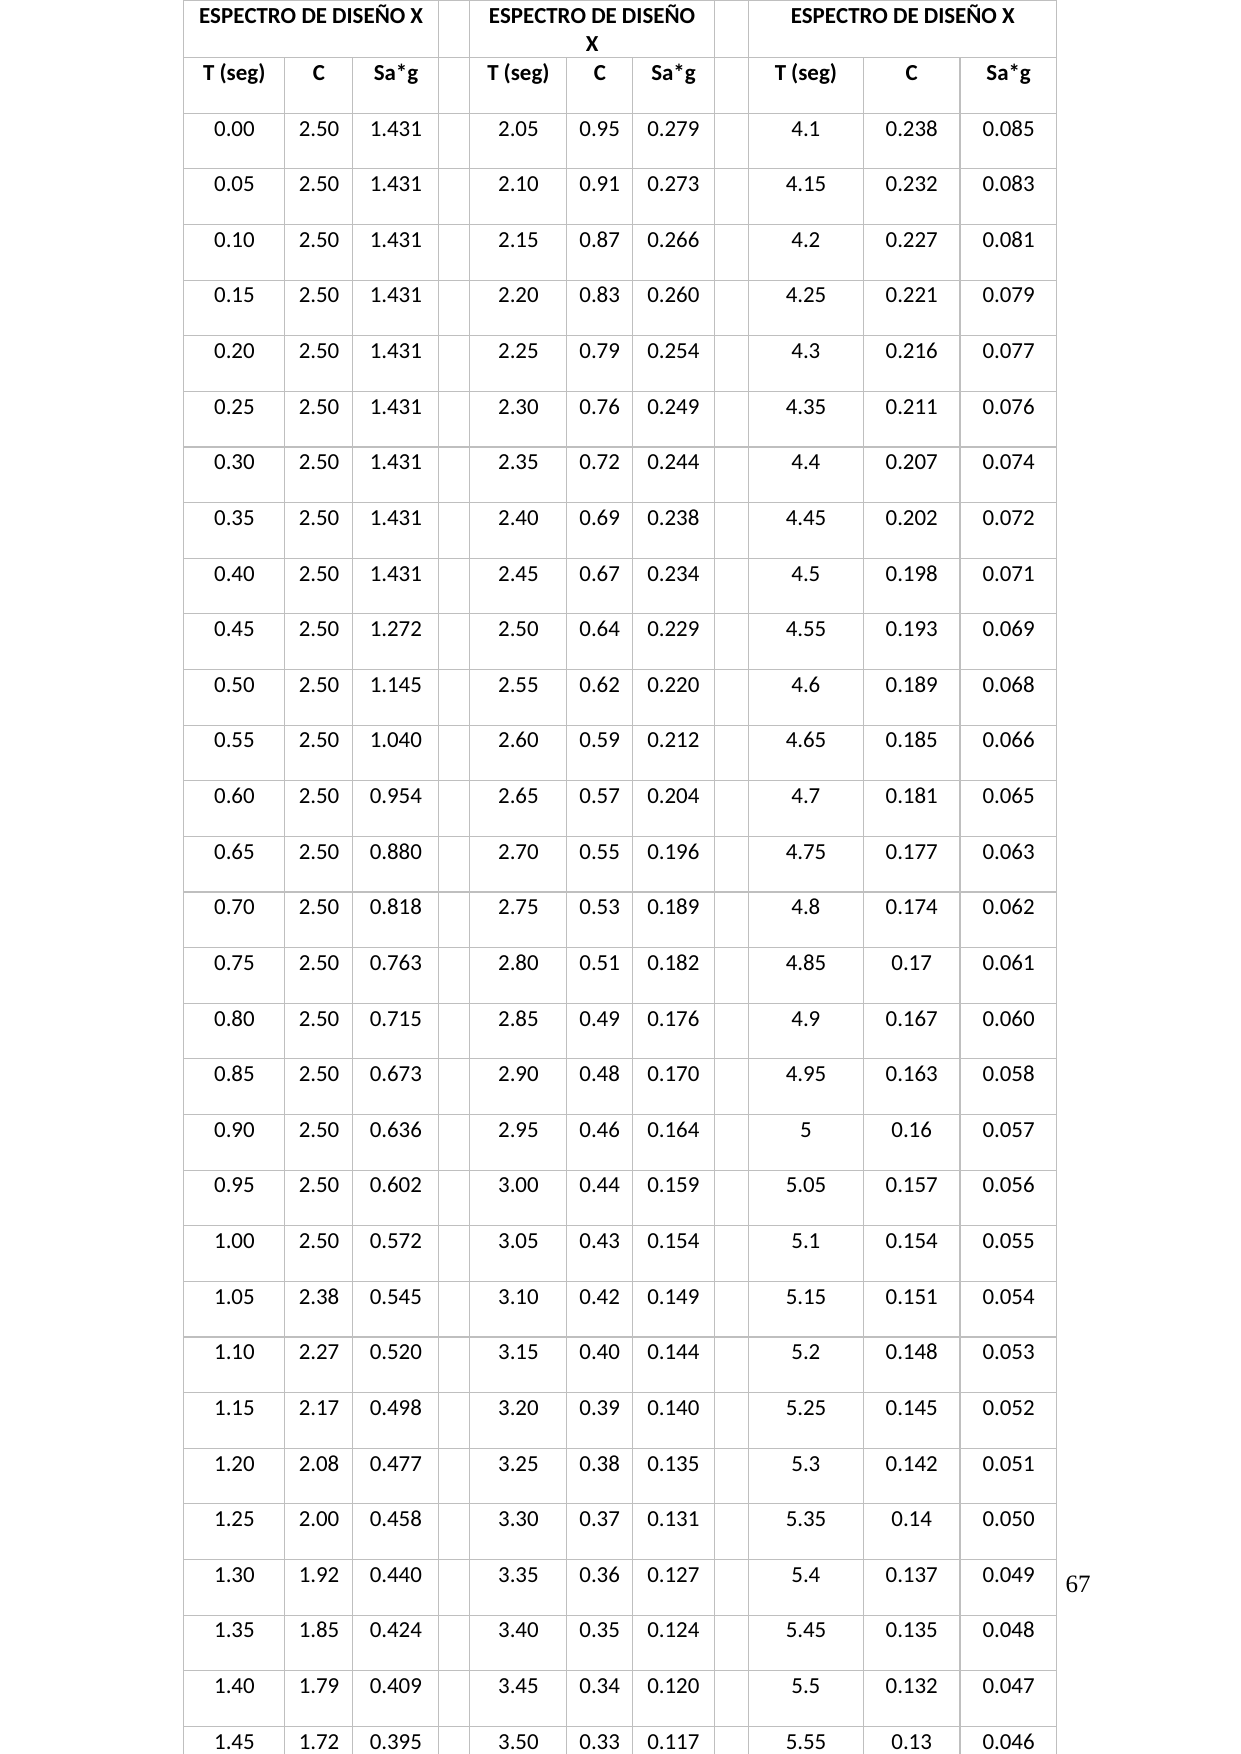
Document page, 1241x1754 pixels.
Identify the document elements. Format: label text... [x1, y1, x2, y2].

table_cell 4.95 [749, 1059, 863, 1114]
table_cell [715, 1393, 748, 1448]
table_cell 4.75 [749, 837, 863, 891]
table_cell 0.38 [567, 1449, 632, 1503]
table_cell 0.050 [961, 1504, 1056, 1559]
table_cell 0.25 [184, 392, 284, 446]
table_cell 1.35 [184, 1616, 284, 1670]
table_cell [439, 1560, 469, 1614]
table_cell 0.87 [567, 225, 632, 279]
table_cell 0.273 [633, 169, 714, 224]
table_cell 2.90 [470, 1059, 566, 1114]
table_cell 2.55 [470, 670, 566, 724]
table_cell [439, 1449, 469, 1503]
table_cell 0.57 [567, 781, 632, 836]
table_cell 0.202 [864, 503, 959, 558]
table_cell 0.065 [961, 781, 1056, 836]
table_cell 0.212 [633, 726, 714, 780]
table_cell 0.15 [184, 281, 284, 335]
table_cell 0.75 [184, 948, 284, 1003]
table_cell 0.35 [567, 1616, 632, 1670]
table_cell 0.072 [961, 503, 1056, 558]
table_cell [439, 1059, 469, 1114]
table_cell 0.063 [961, 837, 1056, 891]
table_cell 0.148 [864, 1338, 959, 1392]
table_cell 2.70 [470, 837, 566, 891]
table_cell 3.45 [470, 1671, 566, 1726]
table_cell 1.431 [353, 336, 438, 391]
table_cell 0.234 [633, 559, 714, 613]
table_cell 4.4 [749, 448, 863, 502]
table_cell 0.083 [961, 169, 1056, 224]
table_cell 0.33 [567, 1727, 632, 1754]
table_cell 0.72 [567, 448, 632, 502]
table_cell 4.85 [749, 948, 863, 1003]
table_cell [439, 1393, 469, 1448]
table_cell 0.142 [864, 1449, 959, 1503]
table_cell 1.431 [353, 448, 438, 502]
table_cell 4.8 [749, 893, 863, 947]
table_cell [439, 448, 469, 502]
table_cell 0.90 [184, 1115, 284, 1169]
table_cell [715, 281, 748, 335]
table_cell [715, 670, 748, 724]
table_cell 1.72 [285, 1727, 352, 1754]
table_cell 2.65 [470, 781, 566, 836]
table_cell 0.227 [864, 225, 959, 279]
table_cell [715, 837, 748, 891]
table_cell 3.20 [470, 1393, 566, 1448]
table_cell [715, 225, 748, 279]
table_cell [439, 781, 469, 836]
table_cell 0.189 [864, 670, 959, 724]
table_cell 5.55 [749, 1727, 863, 1754]
table_cell 1.05 [184, 1282, 284, 1336]
table_cell 0.69 [567, 503, 632, 558]
table_cell 2.50 [285, 1226, 352, 1281]
table_cell [715, 169, 748, 224]
table_cell 0.266 [633, 225, 714, 279]
table_cell 1.15 [184, 1393, 284, 1448]
table_cell 0.154 [633, 1226, 714, 1281]
table_cell 0.052 [961, 1393, 1056, 1448]
table_cell 0.60 [184, 781, 284, 836]
table_cell 0.37 [567, 1504, 632, 1559]
table_cell Sa*g [961, 58, 1056, 113]
table_cell 0.181 [864, 781, 959, 836]
table_cell 1.10 [184, 1338, 284, 1392]
table_cell Sa*g [353, 58, 438, 113]
table_cell 2.50 [285, 559, 352, 613]
table_cell 0.95 [184, 1171, 284, 1225]
table_cell 0.20 [184, 336, 284, 391]
table_cell [715, 58, 748, 113]
table_cell 0.151 [864, 1282, 959, 1336]
table_cell 0.229 [633, 614, 714, 669]
table_cell 0.076 [961, 392, 1056, 446]
table_cell 0.057 [961, 1115, 1056, 1169]
table_cell 2.08 [285, 1449, 352, 1503]
table_cell 1.040 [353, 726, 438, 780]
table_cell [715, 1504, 748, 1559]
table_cell 0.45 [184, 614, 284, 669]
table_cell 5.3 [749, 1449, 863, 1503]
table_cell 0.081 [961, 225, 1056, 279]
table_cell 0.062 [961, 893, 1056, 947]
table_cell 0.154 [864, 1226, 959, 1281]
table_cell 5 [749, 1115, 863, 1169]
table_cell 0.880 [353, 837, 438, 891]
table_cell [439, 1115, 469, 1169]
table_cell 4.6 [749, 670, 863, 724]
table_cell 5.5 [749, 1671, 863, 1726]
table_cell 1.431 [353, 559, 438, 613]
table_cell 0.170 [633, 1059, 714, 1114]
table_cell 0.818 [353, 893, 438, 947]
table_cell 1.79 [285, 1671, 352, 1726]
table_header ESPECTRO DE DISEÑO X [184, 1, 438, 57]
table_cell 0.244 [633, 448, 714, 502]
table_cell [715, 336, 748, 391]
table_cell 3.40 [470, 1616, 566, 1670]
table_cell 0.395 [353, 1727, 438, 1754]
table_cell 0.44 [567, 1171, 632, 1225]
table_cell 5.2 [749, 1338, 863, 1392]
table_cell [715, 114, 748, 168]
table_cell [715, 1560, 748, 1614]
table_cell 2.50 [285, 281, 352, 335]
table_cell [439, 392, 469, 446]
table_cell 0.131 [633, 1504, 714, 1559]
table_cell [715, 559, 748, 613]
table_cell 1.45 [184, 1727, 284, 1754]
table_cell 0.061 [961, 948, 1056, 1003]
table_cell 5.45 [749, 1616, 863, 1670]
table_cell 0.636 [353, 1115, 438, 1169]
table_cell [439, 1171, 469, 1225]
table_cell 0.185 [864, 726, 959, 780]
table_cell 2.27 [285, 1338, 352, 1392]
table_cell 4.35 [749, 392, 863, 446]
table_cell [439, 1282, 469, 1336]
table_cell 0.135 [633, 1449, 714, 1503]
table_cell 0.066 [961, 726, 1056, 780]
table_cell 1.431 [353, 114, 438, 168]
table_cell 0.67 [567, 559, 632, 613]
table_cell 0.260 [633, 281, 714, 335]
table_cell 2.85 [470, 1004, 566, 1058]
table_cell [439, 948, 469, 1003]
table_cell 0.047 [961, 1671, 1056, 1726]
table_cell 0.79 [567, 336, 632, 391]
table_cell 2.50 [285, 1004, 352, 1058]
table_cell [715, 614, 748, 669]
table_cell 0.060 [961, 1004, 1056, 1058]
table_cell 1.30 [184, 1560, 284, 1614]
table_cell [715, 893, 748, 947]
table_cell 0.46 [567, 1115, 632, 1169]
table_cell [715, 1671, 748, 1726]
table_cell [439, 726, 469, 780]
table_cell 0.763 [353, 948, 438, 1003]
table_cell 0.95 [567, 114, 632, 168]
table_cell 0.00 [184, 114, 284, 168]
table_cell 0.65 [184, 837, 284, 891]
table_cell 2.30 [470, 392, 566, 446]
table_cell 2.05 [470, 114, 566, 168]
table_cell 2.50 [285, 169, 352, 224]
table_cell 0.145 [864, 1393, 959, 1448]
table_cell [715, 1449, 748, 1503]
table_cell 0.189 [633, 893, 714, 947]
table_cell 0.048 [961, 1616, 1056, 1670]
table_cell 0.70 [184, 893, 284, 947]
table_cell 2.15 [470, 225, 566, 279]
table_cell 2.50 [285, 1171, 352, 1225]
table_cell 0.16 [864, 1115, 959, 1169]
table_cell 0.071 [961, 559, 1056, 613]
table_cell 0.55 [567, 837, 632, 891]
table_cell 2.80 [470, 948, 566, 1003]
table_cell 2.50 [285, 1059, 352, 1114]
table_cell 0.177 [864, 837, 959, 891]
table_cell 2.50 [285, 392, 352, 446]
table_cell 1.431 [353, 169, 438, 224]
table_cell 5.15 [749, 1282, 863, 1336]
table_cell 0.069 [961, 614, 1056, 669]
table_cell 2.25 [470, 336, 566, 391]
table_cell 0.051 [961, 1449, 1056, 1503]
table_cell 2.50 [285, 893, 352, 947]
table_cell 1.92 [285, 1560, 352, 1614]
table_cell 2.50 [285, 448, 352, 502]
table_cell 0.182 [633, 948, 714, 1003]
table_cell 0.204 [633, 781, 714, 836]
table_cell 2.60 [470, 726, 566, 780]
table_cell 2.50 [285, 225, 352, 279]
table_cell 2.50 [285, 726, 352, 780]
table_cell [715, 1727, 748, 1754]
table_cell 4.3 [749, 336, 863, 391]
table_cell 0.077 [961, 336, 1056, 391]
table_cell 2.50 [285, 336, 352, 391]
table_cell [715, 448, 748, 502]
table_cell 2.50 [285, 837, 352, 891]
table_cell 0.079 [961, 281, 1056, 335]
table_cell [715, 503, 748, 558]
table_cell [439, 225, 469, 279]
table_cell 0.238 [864, 114, 959, 168]
table_cell C [864, 58, 959, 113]
table_cell 0.10 [184, 225, 284, 279]
table_cell 0.43 [567, 1226, 632, 1281]
table_cell [439, 559, 469, 613]
table_cell 2.50 [285, 614, 352, 669]
table_cell 0.198 [864, 559, 959, 613]
table_cell 1.431 [353, 281, 438, 335]
table_cell 0.220 [633, 670, 714, 724]
table_cell 0.140 [633, 1393, 714, 1448]
table_cell 1.20 [184, 1449, 284, 1503]
table_cell 2.95 [470, 1115, 566, 1169]
table_cell [715, 1115, 748, 1169]
table_cell 0.221 [864, 281, 959, 335]
table_cell 4.65 [749, 726, 863, 780]
table_cell [715, 1226, 748, 1281]
table_cell 0.409 [353, 1671, 438, 1726]
table_cell 0.055 [961, 1226, 1056, 1281]
table_cell 0.954 [353, 781, 438, 836]
table_cell 0.174 [864, 893, 959, 947]
table_cell T (seg) [184, 58, 284, 113]
table_cell 3.05 [470, 1226, 566, 1281]
table_cell 0.135 [864, 1616, 959, 1670]
table_cell [439, 893, 469, 947]
table_cell 0.440 [353, 1560, 438, 1614]
table_cell 0.85 [184, 1059, 284, 1114]
table_cell 0.458 [353, 1504, 438, 1559]
table_cell Sa*g [633, 58, 714, 113]
table_cell [715, 948, 748, 1003]
table_cell 0.085 [961, 114, 1056, 168]
table_cell 0.144 [633, 1338, 714, 1392]
table_cell 0.13 [864, 1727, 959, 1754]
table_cell 5.4 [749, 1560, 863, 1614]
table_cell 2.50 [285, 114, 352, 168]
table_cell 1.40 [184, 1671, 284, 1726]
table_cell 0.40 [567, 1338, 632, 1392]
table_cell 0.238 [633, 503, 714, 558]
table_cell 0.48 [567, 1059, 632, 1114]
table_cell 4.2 [749, 225, 863, 279]
table_cell 3.50 [470, 1727, 566, 1754]
table_cell 0.572 [353, 1226, 438, 1281]
table_cell 0.117 [633, 1727, 714, 1754]
table_cell 3.00 [470, 1171, 566, 1225]
table_cell [715, 1282, 748, 1336]
table_cell 2.00 [285, 1504, 352, 1559]
table_cell 0.545 [353, 1282, 438, 1336]
table_cell [715, 1004, 748, 1058]
table_cell 0.279 [633, 114, 714, 168]
table_header ESPECTRO DE DISEÑO X [749, 1, 1056, 57]
table_cell 0.520 [353, 1338, 438, 1392]
table_cell 0.36 [567, 1560, 632, 1614]
table_cell 0.157 [864, 1171, 959, 1225]
table_cell 0.056 [961, 1171, 1056, 1225]
table_cell [715, 781, 748, 836]
table_cell 0.176 [633, 1004, 714, 1058]
table_cell 5.1 [749, 1226, 863, 1281]
table_cell 0.83 [567, 281, 632, 335]
table_cell 0.424 [353, 1616, 438, 1670]
table_cell 4.1 [749, 114, 863, 168]
table_cell 4.5 [749, 559, 863, 613]
table_cell 1.431 [353, 503, 438, 558]
table_cell [439, 1616, 469, 1670]
table_cell C [567, 58, 632, 113]
table_cell 0.207 [864, 448, 959, 502]
table_cell 3.25 [470, 1449, 566, 1503]
table_cell 0.120 [633, 1671, 714, 1726]
table_cell 0.50 [184, 670, 284, 724]
table_cell 1.431 [353, 225, 438, 279]
table_cell 0.53 [567, 893, 632, 947]
table_cell [715, 1338, 748, 1392]
table_cell [715, 392, 748, 446]
table_cell 0.498 [353, 1393, 438, 1448]
table_cell 0.159 [633, 1171, 714, 1225]
table_cell 0.05 [184, 169, 284, 224]
table_cell 0.673 [353, 1059, 438, 1114]
table_cell 0.254 [633, 336, 714, 391]
table_cell [715, 726, 748, 780]
table_cell 2.50 [285, 948, 352, 1003]
table_cell 0.55 [184, 726, 284, 780]
table_cell 4.9 [749, 1004, 863, 1058]
table_cell [439, 1727, 469, 1754]
table_cell 2.50 [285, 1115, 352, 1169]
table_cell 0.62 [567, 670, 632, 724]
table_cell 0.137 [864, 1560, 959, 1614]
table_cell 0.058 [961, 1059, 1056, 1114]
table_cell 0.211 [864, 392, 959, 446]
table_cell 4.15 [749, 169, 863, 224]
table_cell 1.85 [285, 1616, 352, 1670]
table_cell 0.39 [567, 1393, 632, 1448]
table_cell T (seg) [470, 58, 566, 113]
table_cell 0.074 [961, 448, 1056, 502]
table_cell 0.91 [567, 169, 632, 224]
table_cell 1.272 [353, 614, 438, 669]
table_cell [439, 1671, 469, 1726]
table_cell 3.10 [470, 1282, 566, 1336]
table_cell 0.80 [184, 1004, 284, 1058]
table_cell [439, 503, 469, 558]
table_cell 0.049 [961, 1560, 1056, 1614]
table_cell [439, 1338, 469, 1392]
table_cell 0.34 [567, 1671, 632, 1726]
table_cell 0.17 [864, 948, 959, 1003]
table_cell 0.132 [864, 1671, 959, 1726]
table_cell 0.14 [864, 1504, 959, 1559]
table_cell 0.64 [567, 614, 632, 669]
table_cell 1.431 [353, 392, 438, 446]
table_cell 0.40 [184, 559, 284, 613]
table_cell 4.7 [749, 781, 863, 836]
table_cell 2.20 [470, 281, 566, 335]
table_cell 0.30 [184, 448, 284, 502]
table_cell 0.124 [633, 1616, 714, 1670]
table_cell 2.50 [285, 670, 352, 724]
table_cell C [285, 58, 352, 113]
table_cell 0.053 [961, 1338, 1056, 1392]
table_cell 0.046 [961, 1727, 1056, 1754]
table_cell 0.35 [184, 503, 284, 558]
table_cell 0.51 [567, 948, 632, 1003]
table_cell 0.602 [353, 1171, 438, 1225]
table_cell 0.232 [864, 169, 959, 224]
table_cell 2.38 [285, 1282, 352, 1336]
table_cell 0.193 [864, 614, 959, 669]
table_cell 0.59 [567, 726, 632, 780]
table_cell T (seg) [749, 58, 863, 113]
table_cell 0.127 [633, 1560, 714, 1614]
table_cell 0.163 [864, 1059, 959, 1114]
table_cell [439, 614, 469, 669]
table_cell 0.477 [353, 1449, 438, 1503]
table_cell 0.167 [864, 1004, 959, 1058]
table_cell [439, 336, 469, 391]
table_cell 5.35 [749, 1504, 863, 1559]
table_cell 2.50 [470, 614, 566, 669]
table_header [715, 1, 748, 57]
table_cell [439, 1004, 469, 1058]
table_header [439, 1, 469, 57]
table_cell [715, 1171, 748, 1225]
table_cell [715, 1616, 748, 1670]
table_cell [439, 837, 469, 891]
table_cell 0.49 [567, 1004, 632, 1058]
table_cell [439, 281, 469, 335]
table_cell 5.25 [749, 1393, 863, 1448]
table_cell 0.249 [633, 392, 714, 446]
table_cell 2.50 [285, 503, 352, 558]
table_cell 2.35 [470, 448, 566, 502]
table_cell 2.17 [285, 1393, 352, 1448]
table_cell [439, 58, 469, 113]
table_cell 0.715 [353, 1004, 438, 1058]
table_cell 3.35 [470, 1560, 566, 1614]
table_cell 0.149 [633, 1282, 714, 1336]
table_cell 4.25 [749, 281, 863, 335]
table_cell 0.42 [567, 1282, 632, 1336]
table_cell 2.10 [470, 169, 566, 224]
table_header ESPECTRO DE DISEÑO X [470, 1, 714, 57]
table_cell [439, 1226, 469, 1281]
table_cell 0.164 [633, 1115, 714, 1169]
table_cell 2.40 [470, 503, 566, 558]
table_cell [439, 1504, 469, 1559]
table_cell 1.00 [184, 1226, 284, 1281]
table_cell 0.196 [633, 837, 714, 891]
table_cell 2.75 [470, 893, 566, 947]
table_cell 3.30 [470, 1504, 566, 1559]
table_cell 1.25 [184, 1504, 284, 1559]
table_cell 3.15 [470, 1338, 566, 1392]
table_cell 5.05 [749, 1171, 863, 1225]
table_cell 1.145 [353, 670, 438, 724]
table_cell 4.55 [749, 614, 863, 669]
table_cell 0.054 [961, 1282, 1056, 1336]
table_cell [439, 114, 469, 168]
table_cell [439, 670, 469, 724]
table_cell 0.76 [567, 392, 632, 446]
table_cell 4.45 [749, 503, 863, 558]
table_cell 0.068 [961, 670, 1056, 724]
table_cell 2.50 [285, 781, 352, 836]
table_cell 2.45 [470, 559, 566, 613]
table_cell 0.216 [864, 336, 959, 391]
table_cell [715, 1059, 748, 1114]
table_cell [439, 169, 469, 224]
